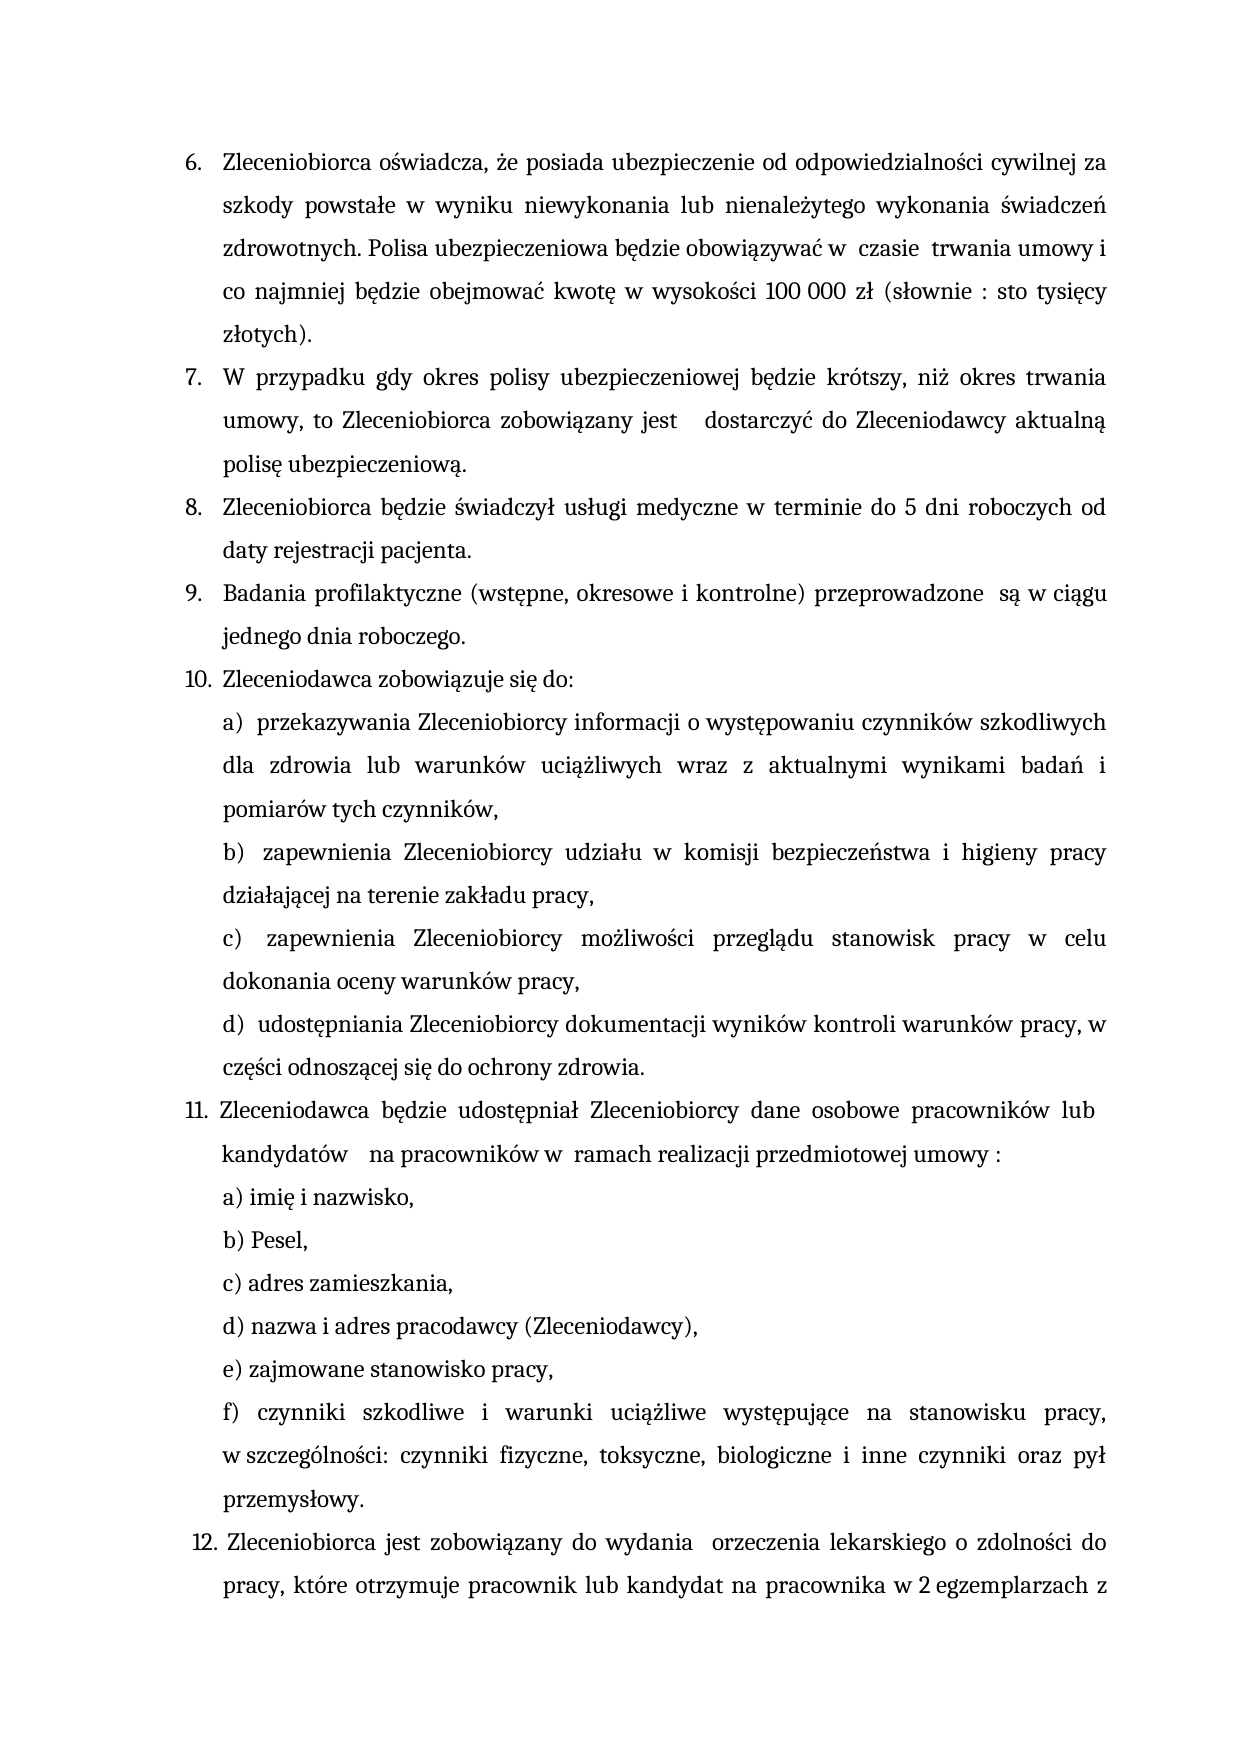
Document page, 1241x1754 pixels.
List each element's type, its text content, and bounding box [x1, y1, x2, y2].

text 11. Zleceniodawca będzie udostępniał Zleceniobiorcy dane osobowe pracowników lub kandydatów na pracowników w ramach realizacji przedmiotowej umowy : [185, 1096, 1107, 1168]
text a) imię i nazwisko, [223, 1183, 1107, 1211]
list W przypadku gdy okres polisy ubezpieczeniowej będzie krótszy, niż okres trwania umowy, to Zleceniobiorca zobowiązany jest dostarczyć do Zleceniodawcy aktualną polisę ubezpieczeniową. [185, 363, 1107, 478]
text c) adres zamieszkania, [223, 1269, 1107, 1298]
text b) zapewnienia Zleceniobiorcy udziału w komisji bezpieczeństwa i higieny pracy działającej na terenie zakładu pracy, [223, 838, 1107, 909]
list Zleceniodawca zobowiązuje się do: [185, 665, 1107, 694]
text d) udostępniania Zleceniobiorcy dokumentacji wyników kontroli warunków pracy, w części odnoszącej się do ochrony zdrowia. [223, 1010, 1107, 1082]
text b) Pesel, [223, 1226, 1107, 1254]
text d) nazwa i adres pracodawcy (Zleceniodawcy), [223, 1312, 1107, 1341]
list Badania profilaktyczne (wstępne, okresowe i kontrolne) przeprowadzone są w ciągu jednego dnia roboczego. [185, 579, 1107, 651]
list Zleceniobiorca oświadcza, że posiada ubezpieczenie od odpowiedzialności cywilnej za szkody powstałe w wyniku niewykonania lub nienależytego wykonania świadczeń zdrowotnych. Polisa ubezpieczeniowa będzie obowiązywać w czasie trwania umowy i co najmniej będzie obejmować kwotę w wysokości 100 000 zł (słownie : sto tysięcy złotych). [185, 148, 1107, 349]
text f) czynniki szkodliwe i warunki uciążliwe występujące na stanowisku pracy, w szczególności: czynniki fizyczne, toksyczne, biologiczne i inne czynniki oraz pył przemysłowy. [223, 1398, 1107, 1513]
text c) zapewnienia Zleceniobiorcy możliwości przeglądu stanowisk pracy w celu dokonania oceny warunków pracy, [223, 924, 1107, 996]
list Zleceniobiorca będzie świadczył usługi medyczne w terminie do 5 dni roboczych od daty rejestracji pacjenta. [185, 493, 1107, 564]
text a) przekazywania Zleceniobiorcy informacji o występowaniu czynników szkodliwych dla zdrowia lub warunków uciążliwych wraz z aktualnymi wynikami badań i pomiarów tych czynników, [223, 708, 1107, 823]
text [192, 1528, 1107, 1599]
text e) zajmowane stanowisko pracy, [223, 1355, 1107, 1384]
